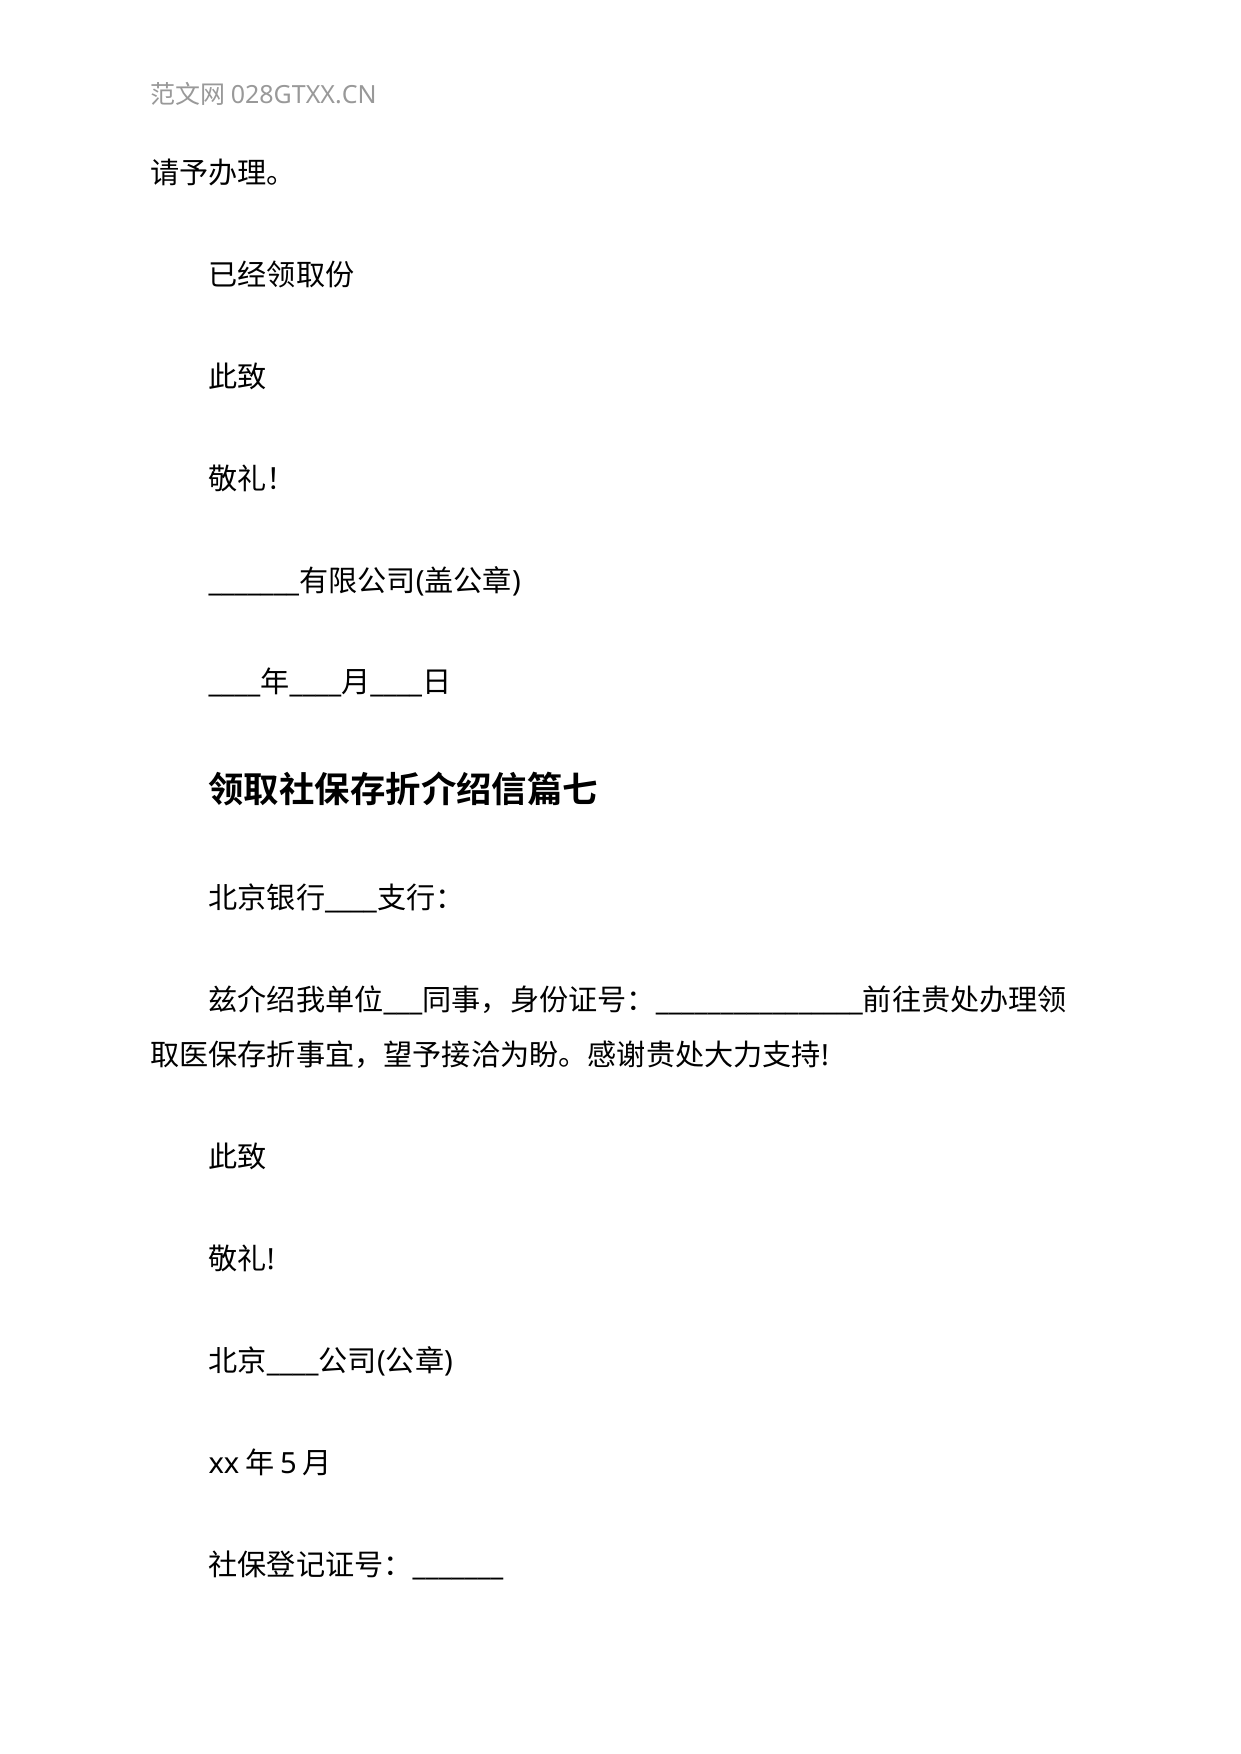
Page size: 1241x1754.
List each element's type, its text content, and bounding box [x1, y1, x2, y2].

text ____年____月____日 [150, 659, 1090, 701]
text 此致 [150, 353, 1090, 396]
text 敬礼! [150, 1235, 1090, 1278]
text 领取社保存折介绍信篇七 [150, 761, 1090, 812]
text 兹介绍我单位___同事，身份证号：________________前往贵处办理领取医保存折事宜，望予接洽为盼。感谢贵处大力支持! [150, 976, 1090, 1074]
text 社保登记证号：_______ [150, 1541, 1090, 1583]
text 敬礼！ [150, 455, 1090, 498]
text xx年5月 [150, 1439, 1090, 1482]
text _______有限公司(盖公章) [150, 557, 1090, 599]
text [150, 150, 1090, 192]
text 已经领取份 [150, 252, 1090, 294]
text 北京银行____支行： [150, 874, 1090, 917]
text 北京____公司(公章) [150, 1337, 1090, 1379]
text 此致 [150, 1133, 1090, 1176]
